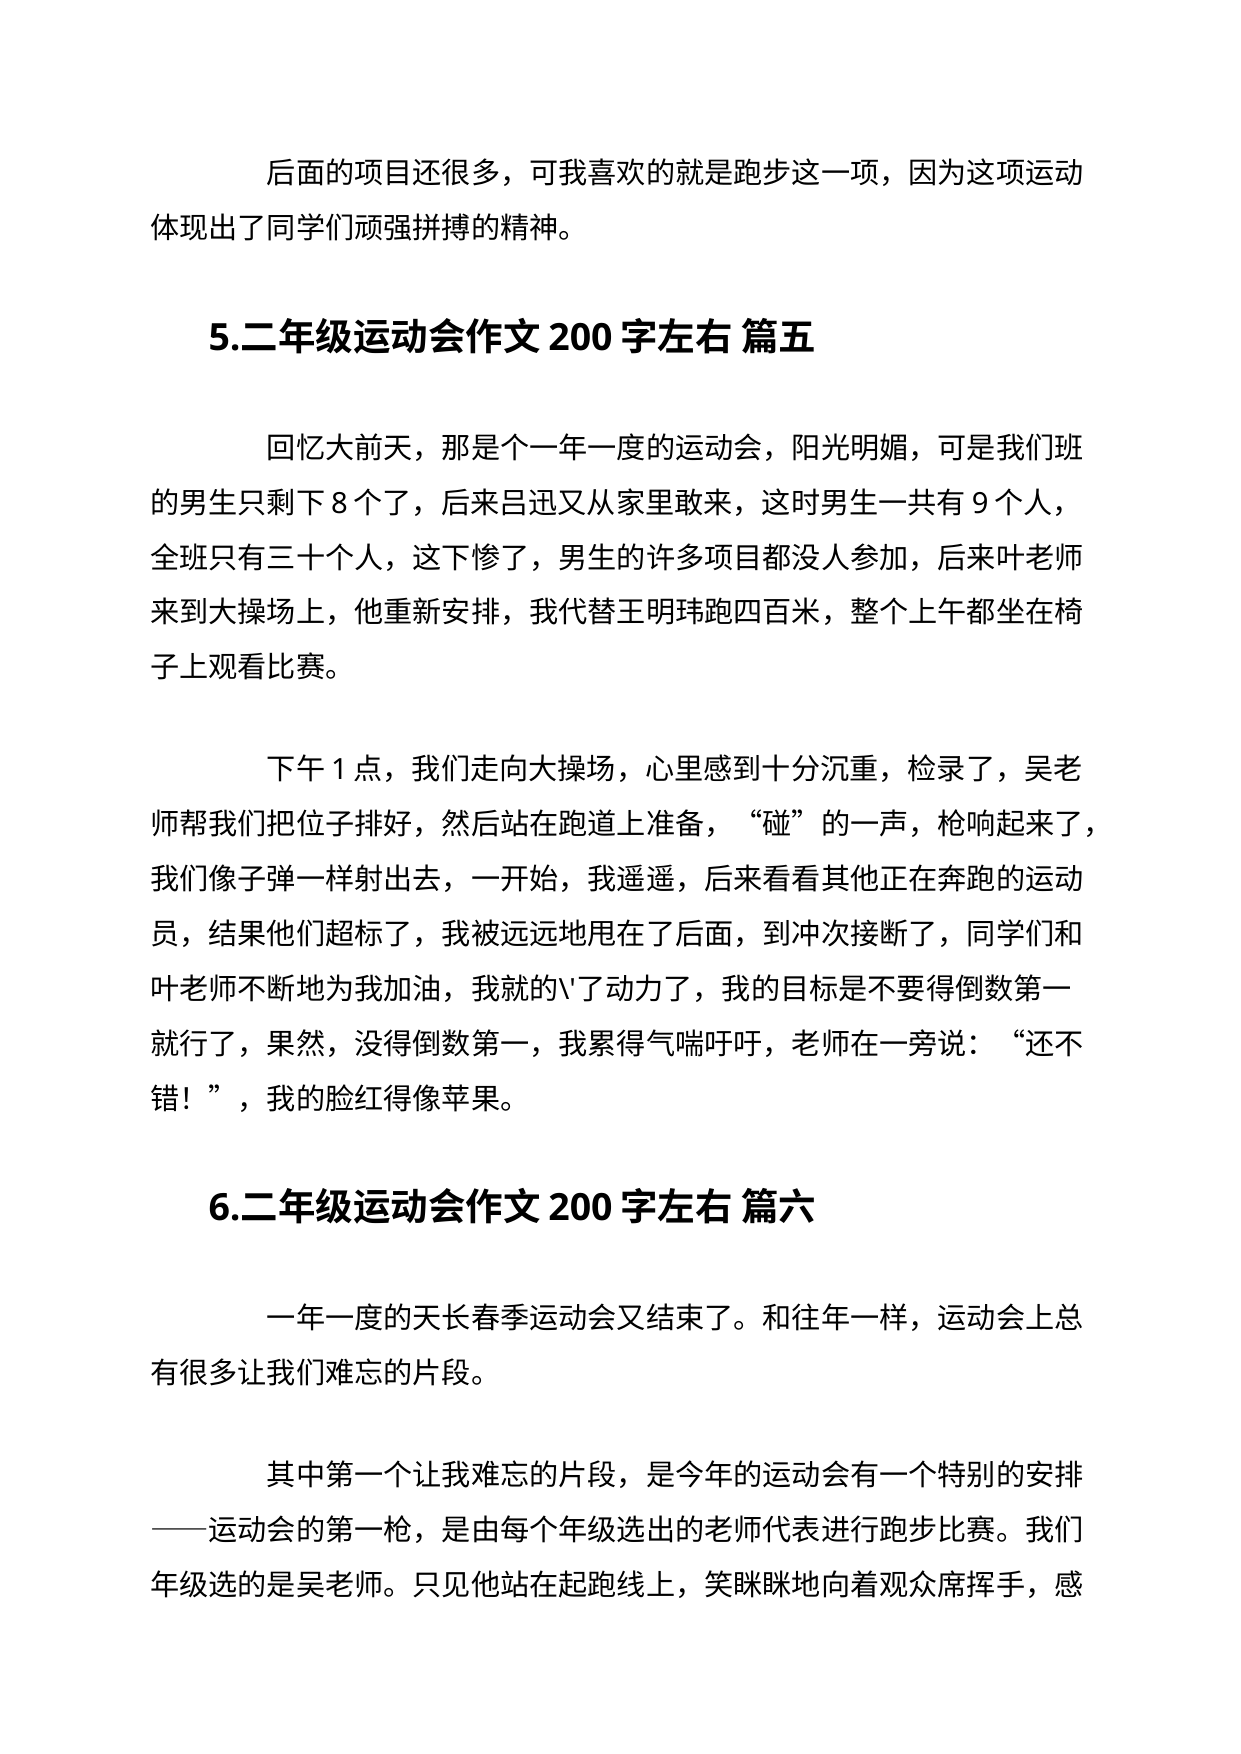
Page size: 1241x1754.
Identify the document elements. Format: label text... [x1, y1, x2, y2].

text 后面的项目还很多，可我喜欢的就是跑步这一项，因为这项运动体现出了同学们顽强拼搏的精神。 [150, 150, 1090, 247]
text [150, 1451, 1090, 1603]
text 一年一度的天长春季运动会又结束了。和往年一样，运动会上总有很多让我们难忘的片段。 [150, 1295, 1090, 1392]
text 6.二年级运动会作文200字左右 篇六 [150, 1177, 1090, 1232]
text 5.二年级运动会作文200字左右 篇五 [150, 307, 1090, 361]
text 下午1点，我们走向大操场，心里感到十分沉重，检录了，吴老师帮我们把位子排好，然后站在跑道上准备，“碰”的一声，枪响起来了，我们像子弹一样射出去，一开始，我遥遥，后来看看其他正在奔跑的运动员，结果他们超标了，我被远远地甩在了后面，到冲次接断了，同学们和叶老师不断地为我加油，我就的\'了动力了，我的目标是不要得倒数第一就行了，果然，没得倒数第一，我累得气喘吁吁，老师在一旁说：“还不错！”，我的脸红得像苹果。 [150, 746, 1090, 1118]
text 回忆大前天，那是个一年一度的运动会，阳光明媚，可是我们班的男生只剩下8个了，后来吕迅又从家里敢来，这时男生一共有9个人，全班只有三十个人，这下惨了，男生的许多项目都没人参加，后来叶老师来到大操场上，他重新安排，我代替王明玮跑四百米，整个上午都坐在椅子上观看比赛。 [150, 424, 1090, 686]
